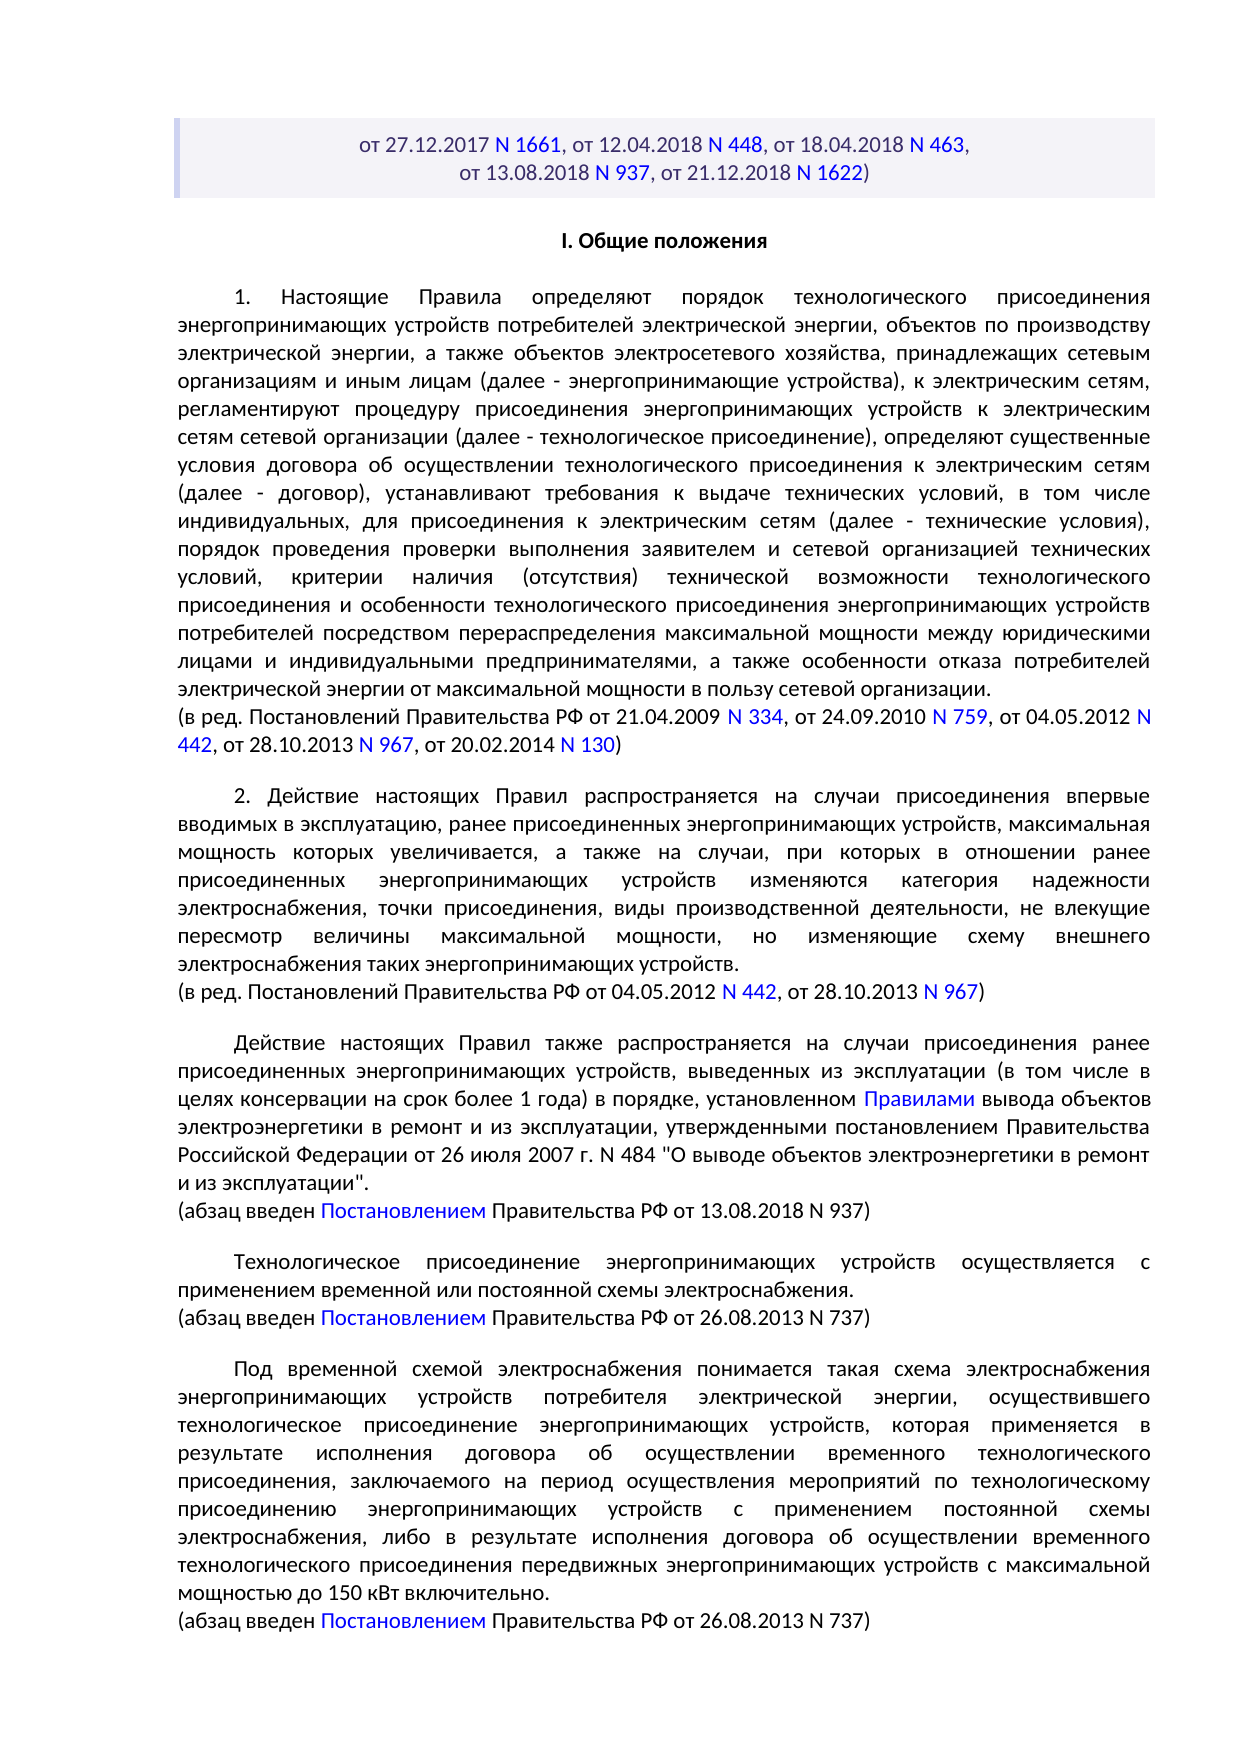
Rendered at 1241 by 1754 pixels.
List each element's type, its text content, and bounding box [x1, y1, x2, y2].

text (в ред. Постановлений Правительства РФ от 21.04.2009 N 334, от 24.09.2010 N 759, от 04.05.2012 N 442, от 28.10.2013 N 967, от 20.02.2014 N 130) [177, 702, 1152, 758]
text Действие настоящих Правил также распространяется на случаи присоединения ранее присоединенных энергопринимающих устройств, выведенных из эксплуатации (в том числе в целях консервации на срок более 1 года) в порядке, установленном Правилами вывода объектов электроэнергетики в ремонт и из эксплуатации, утвержденными постановлением Правительства Российской Федерации от 26 июля 2007 г. N 484 "О выводе объектов электроэнергетики в ремонт и из эксплуатации". [177, 1028, 1152, 1196]
text 2. Действие настоящих Правил распространяется на случаи присоединения впервые вводимых в эксплуатацию, ранее присоединенных энергопринимающих устройств, максимальная мощность которых увеличивается, а также на случаи, при которых в отношении ранее присоединенных энергопринимающих устройств изменяются категория надежности электроснабжения, точки присоединения, виды производственной деятельности, не влекущие пересмотр величины максимальной мощности, но изменяющие схему внешнего электроснабжения таких энергопринимающих устройств. [177, 781, 1152, 977]
title I. Общие положения [177, 226, 1152, 254]
text (абзац введен Постановлением Правительства РФ от 26.08.2013 N 737) [177, 1303, 1152, 1331]
text (абзац введен Постановлением Правительства РФ от 26.08.2013 N 737) [177, 1606, 1152, 1634]
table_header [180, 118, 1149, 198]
text Под временной схемой электроснабжения понимается такая схема электроснабжения энергопринимающих устройств потребителя электрической энергии, осуществившего технологическое присоединение энергопринимающих устройств, которая применяется в результате исполнения договора об осуществлении временного технологического присоединения, заключаемого на период осуществления мероприятий по технологическому присоединению энергопринимающих устройств с применением постоянной схемы электроснабжения, либо в результате исполнения договора об осуществлении временного технологического присоединения передвижных энергопринимающих устройств с максимальной мощностью до 150 кВт включительно. [177, 1354, 1152, 1606]
text (абзац введен Постановлением Правительства РФ от 13.08.2018 N 937) [177, 1196, 1152, 1224]
text 1. Настоящие Правила определяют порядок технологического присоединения энергопринимающих устройств потребителей электрической энергии, объектов по производству электрической энергии, а также объектов электросетевого хозяйства, принадлежащих сетевым организациям и иным лицам (далее - энергопринимающие устройства), к электрическим сетям, регламентируют процедуру присоединения энергопринимающих устройств к электрическим сетям сетевой организации (далее - технологическое присоединение), определяют существенные условия договора об осуществлении технологического присоединения к электрическим сетям (далее - договор), устанавливают требования к выдаче технических условий, в том числе индивидуальных, для присоединения к электрическим сетям (далее - технические условия), порядок проведения проверки выполнения заявителем и сетевой организацией технических условий, критерии наличия (отсутствия) технической возможности технологического присоединения и особенности технологического присоединения энергопринимающих устройств потребителей посредством перераспределения максимальной мощности между юридическими лицами и индивидуальными предпринимателями, а также особенности отказа потребителей электрической энергии от максимальной мощности в пользу сетевой организации. [177, 282, 1152, 702]
text (в ред. Постановлений Правительства РФ от 04.05.2012 N 442, от 28.10.2013 N 967) [177, 977, 1152, 1005]
text Технологическое присоединение энергопринимающих устройств осуществляется с применением временной или постоянной схемы электроснабжения. [177, 1247, 1152, 1303]
